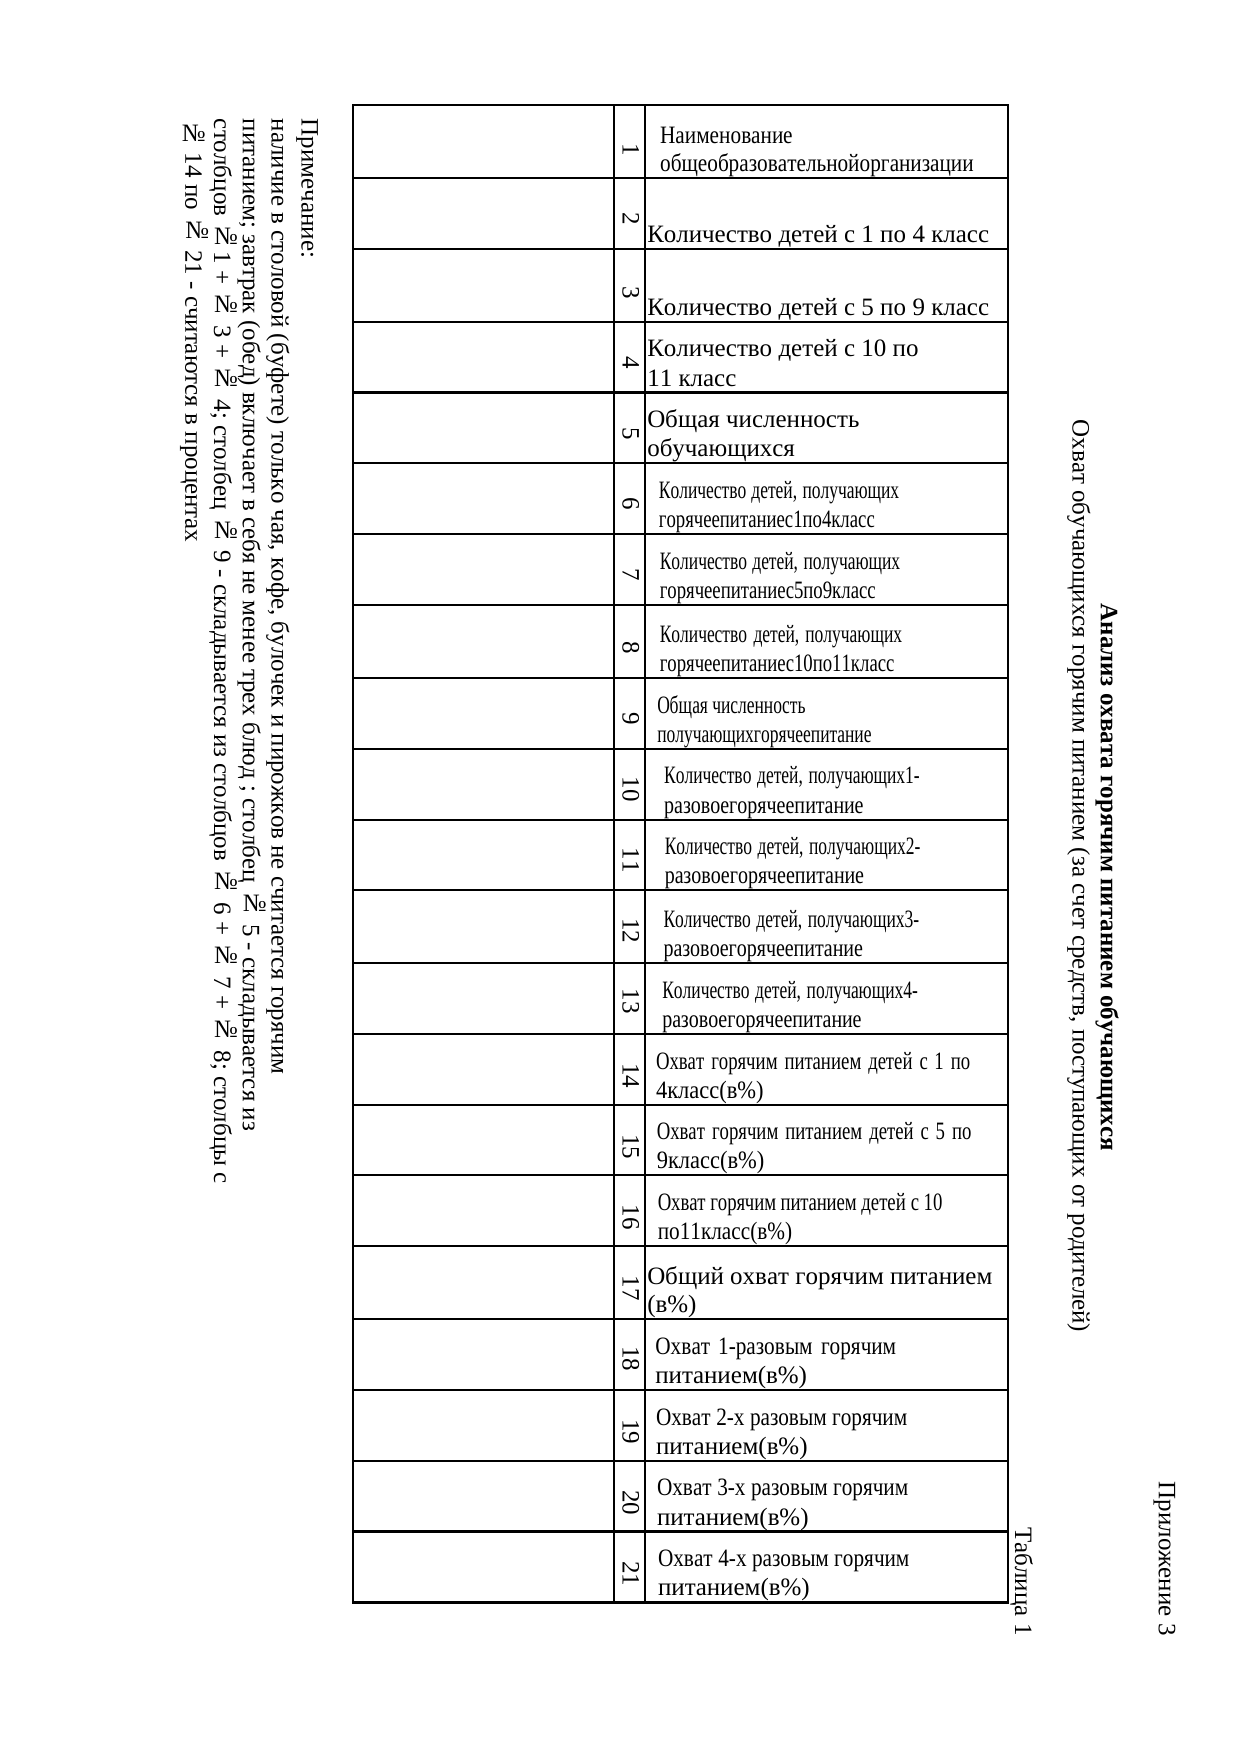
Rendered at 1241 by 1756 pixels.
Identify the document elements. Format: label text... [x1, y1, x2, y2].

table_cell Охват 3-х разовым горячим питанием(в%) [646, 1462, 1007, 1530]
table_cell 21 [615, 1533, 644, 1601]
table_cell Общий охват горячим питанием (в%) [646, 1247, 1007, 1318]
table_cell 19 [615, 1391, 644, 1459]
table_cell Общая численность обучающихся [646, 394, 1007, 462]
table_cell [354, 891, 613, 962]
table_header 1 [615, 106, 644, 177]
table_cell Охват 4-х разовым горячим питанием(в%) [646, 1533, 1007, 1601]
table_cell 11 [615, 821, 644, 889]
table_cell 17 [615, 1247, 644, 1318]
table_cell Охват 2-х разовым горячим питанием(в%) [646, 1391, 1007, 1459]
table_cell 14 [615, 1035, 644, 1104]
table_cell [354, 1176, 613, 1245]
table_cell 5 [615, 394, 644, 462]
table_cell [354, 323, 613, 391]
table_cell 20 [615, 1462, 644, 1530]
table_cell [354, 821, 613, 889]
table_cell 10 [615, 750, 644, 818]
table_cell Количество детей с 10 по 11 класс [646, 323, 1007, 391]
table_cell 15 [615, 1106, 644, 1174]
table_cell 6 [615, 464, 644, 533]
table_cell Количество детей, получающих4- разовоегорячеепитание [646, 964, 1007, 1033]
table_cell [354, 179, 613, 248]
table_cell Количество детей, получающих2- разовоегорячеепитание [646, 821, 1007, 889]
table_cell [354, 750, 613, 818]
table_cell Количество детей, получающих1- разовоегорячеепитание [646, 750, 1007, 818]
table_cell Количество детей с 1 по 4 класс [646, 179, 1007, 248]
table_cell [354, 1035, 613, 1104]
table_cell Общая численность получающихгорячеепитание [646, 679, 1007, 748]
table_cell [354, 1247, 613, 1318]
table_cell 9 [615, 679, 644, 748]
table_header Наименование общеобразовательнойорганизации [646, 106, 1007, 177]
table_cell 4 [615, 323, 644, 391]
table_cell Количество детей, получающих горячеепитаниес10по11класс [646, 606, 1007, 677]
table_cell Охват 1-разовым горячим питанием(в%) [646, 1320, 1007, 1389]
table_cell 8 [615, 606, 644, 677]
table_cell Количество детей, получающих горячеепитаниес5по9класс [646, 535, 1007, 604]
table_cell 3 [615, 250, 644, 321]
table_cell 16 [615, 1176, 644, 1245]
table_cell [354, 1391, 613, 1459]
table_cell Количество детей с 5 по 9 класс [646, 250, 1007, 321]
table_cell Охват горячим питанием детей с 10 по11класс(в%) [646, 1176, 1007, 1245]
table_cell [354, 606, 613, 677]
table_cell [354, 250, 613, 321]
table_cell [354, 464, 613, 533]
table_cell [354, 679, 613, 748]
table_cell [354, 1106, 613, 1174]
table_cell Количество детей, получающих3- разовоегорячеепитание [646, 891, 1007, 962]
table_cell 7 [615, 535, 644, 604]
table_cell [354, 1462, 613, 1530]
table_cell [354, 535, 613, 604]
table_cell [354, 1533, 613, 1601]
table_cell 2 [615, 179, 644, 248]
table_cell 18 [615, 1320, 644, 1389]
table_header [354, 106, 613, 177]
table_cell [354, 964, 613, 1033]
table_cell Количество детей, получающих горячеепитаниес1по4класс [646, 464, 1007, 533]
table_cell Охват горячим питанием детей с 5 по 9класс(в%) [646, 1106, 1007, 1174]
table_cell [354, 1320, 613, 1389]
table_cell 13 [615, 964, 644, 1033]
table_cell [354, 394, 613, 462]
table_cell Охват горячим питанием детей с 1 по 4класс(в%) [646, 1035, 1007, 1104]
table_cell 12 [615, 891, 644, 962]
